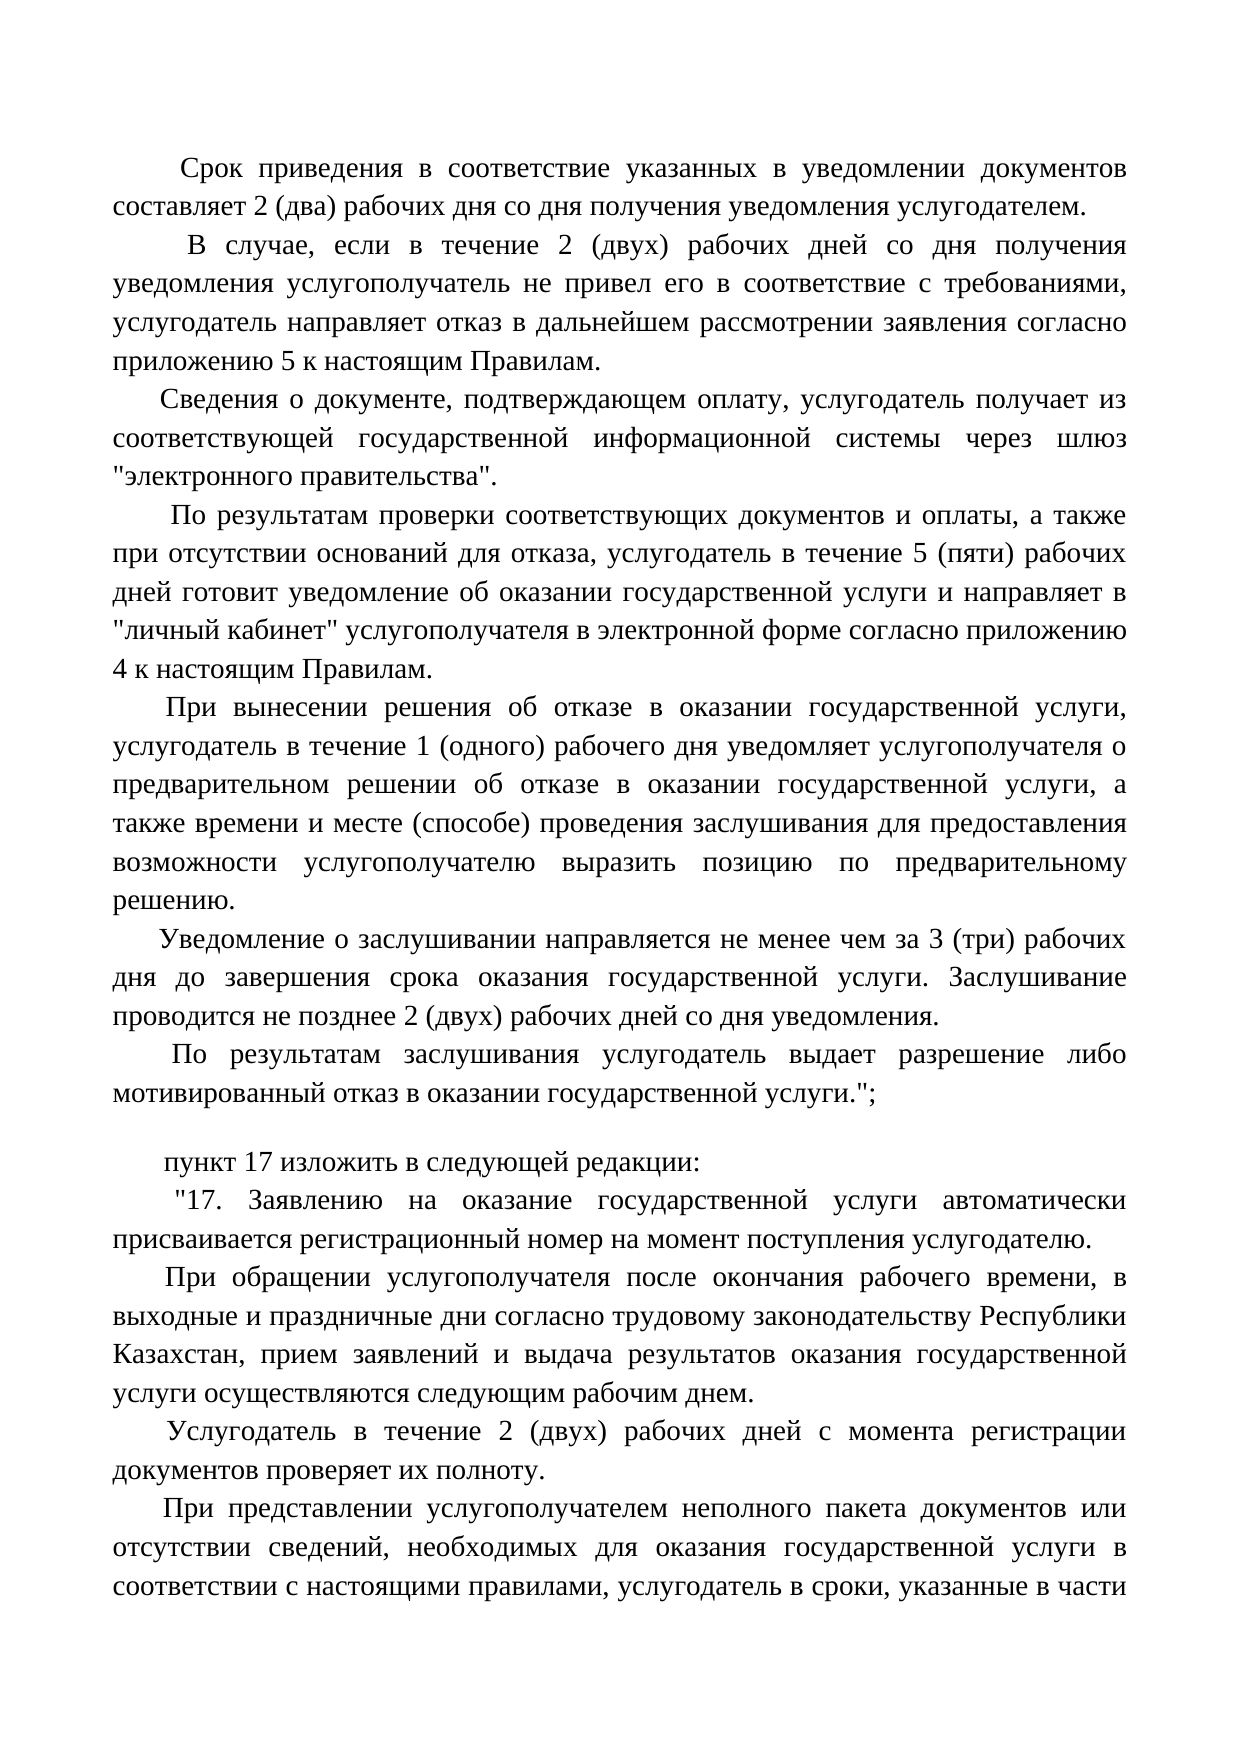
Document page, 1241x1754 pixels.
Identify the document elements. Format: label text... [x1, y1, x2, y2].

text При вынесении решения об отказе в оказании государственной услуги, услугодатель в течение 1 (одного) рабочего дня уведомляет услугополучателя о предварительном решении об отказе в оказании государственной услуги, а также времени и месте (способе) проведения заслушивания для предоставления возможности услугополучателю выразить позицию по предварительному решению. [112, 689, 1128, 916]
text пункт 17 изложить в следующей редакции: [112, 1144, 1128, 1177]
text Уведомление о заслушивании направляется не менее чем за 3 (три) рабочих дня до завершения срока оказания государственной услуги. Заслушивание проводится не позднее 2 (двух) рабочих дней со дня уведомления. [112, 921, 1128, 1031]
text Срок приведения в соответствие указанных в уведомлении документов составляет 2 (два) рабочих дня со дня получения уведомления услугодателем. [112, 150, 1128, 222]
text При обращении услугополучателя после окончания рабочего времени, в выходные и праздничные дни согласно трудовому законодательству Республики Казахстан, прием заявлений и выдача результатов оказания государственной услуги осуществляются следующим рабочим днем. [112, 1259, 1128, 1408]
text Услугодатель в течение 2 (двух) рабочих дней с момента регистрации документов проверяет их полноту. [112, 1413, 1128, 1486]
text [112, 1491, 1128, 1601]
text По результатам проверки соответствующих документов и оплаты, а также при отсутствии оснований для отказа, услугодатель в течение 5 (пяти) рабочих дней готовит уведомление об оказании государственной услуги и направляет в "личный кабинет" услугополучателя в электронной форме согласно приложению 4 к настоящим Правилам. [112, 497, 1128, 684]
text "17. Заявлению на оказание государственной услуги автоматически присваивается регистрационный номер на момент поступления услугодателю. [112, 1182, 1128, 1254]
text Сведения о документе, подтверждающем оплату, услугодатель получает из соответствующей государственной информационной системы через шлюз "электронного правительства". [112, 381, 1128, 492]
text В случае, если в течение 2 (двух) рабочих дней со дня получения уведомления услугополучатель не привел его в соответствие с требованиями, услугодатель направляет отказ в дальнейшем рассмотрении заявления согласно приложению 5 к настоящим Правилам. [112, 227, 1128, 376]
text По результатам заслушивания услугодатель выдает разрешение либо мотивированный отказ в оказании государственной услуги."; [112, 1036, 1128, 1108]
